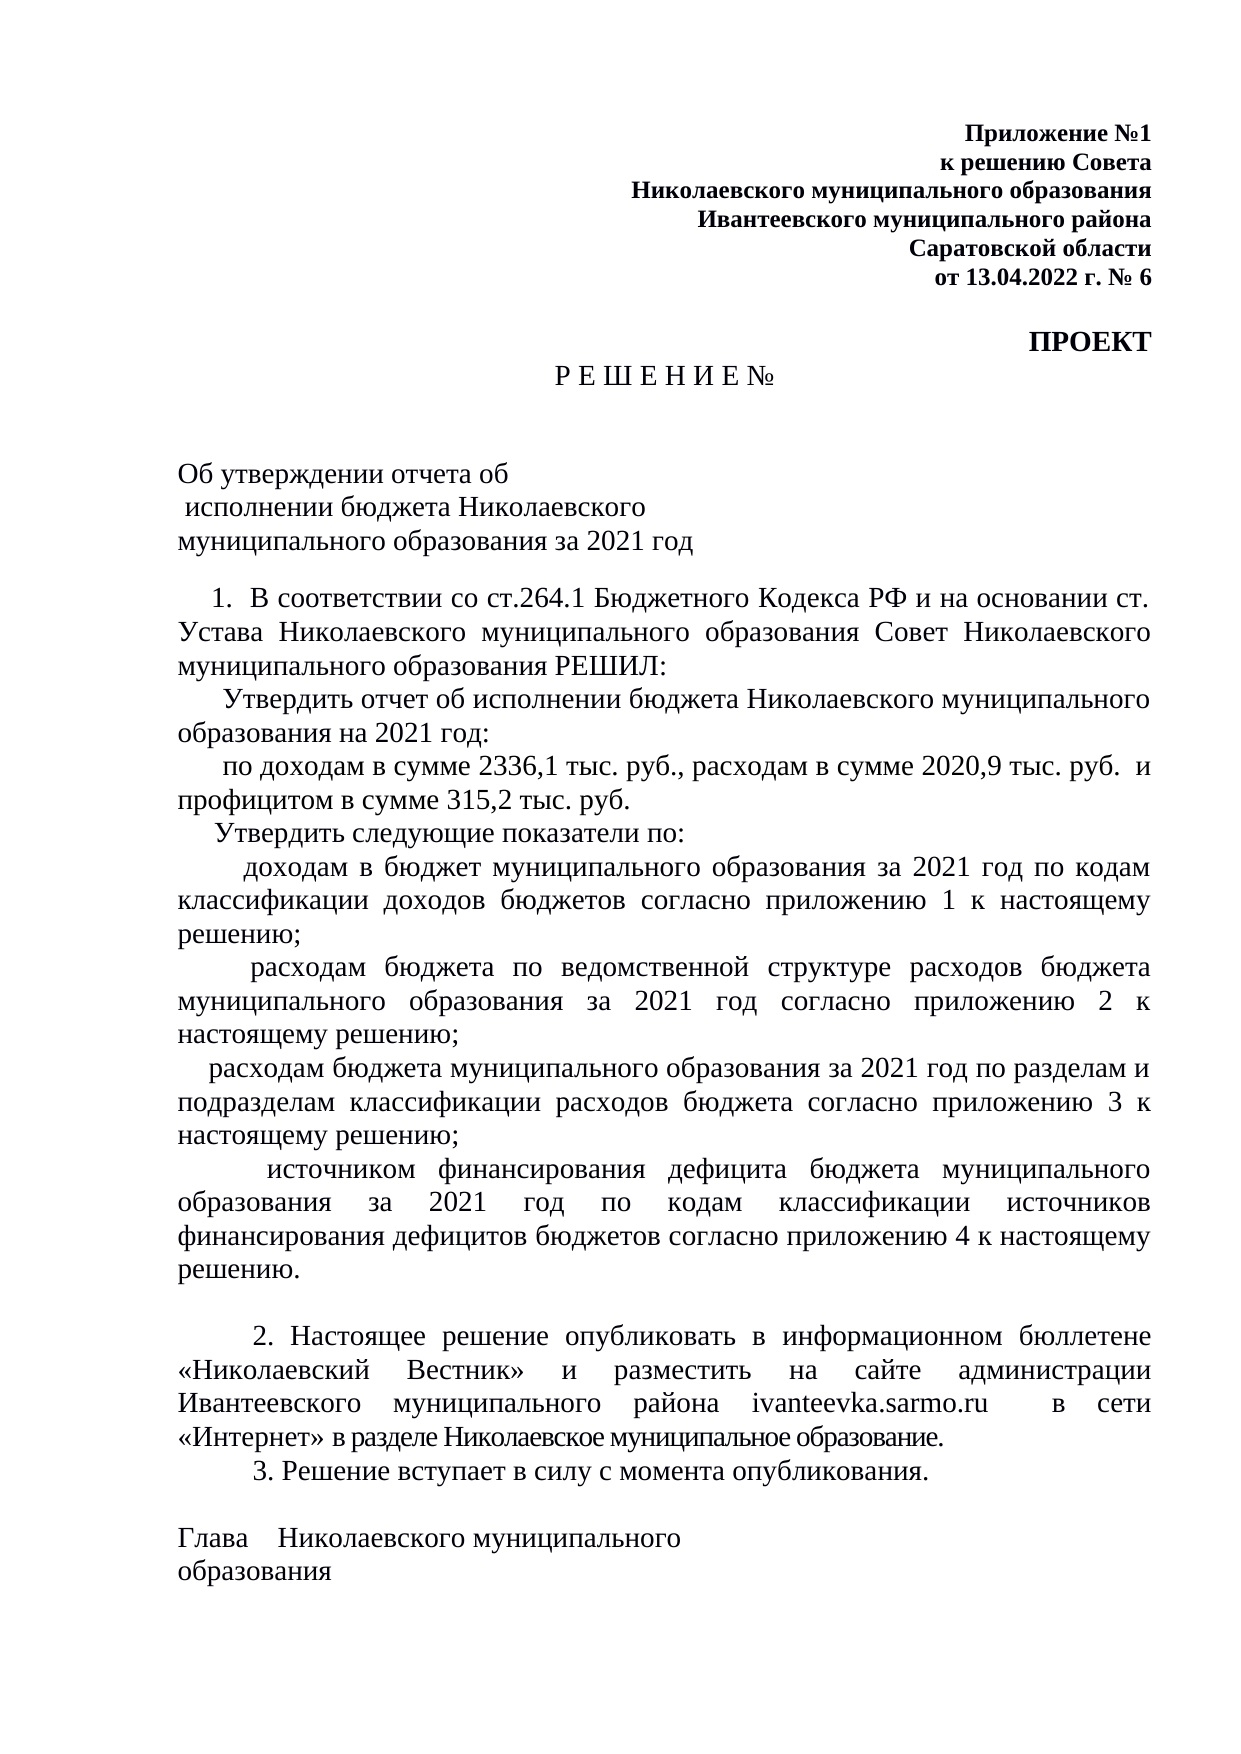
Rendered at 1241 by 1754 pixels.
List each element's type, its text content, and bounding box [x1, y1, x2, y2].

text Утвердить отчет об исполнении бюджета Николаевского муниципального образования на 2021 год: [177, 681, 1152, 748]
text Утвердить следующие показатели по: [177, 815, 1152, 849]
text Ивантеевского муниципального района [177, 204, 1152, 233]
subtitle Р Е Ш Е Н И Е № [177, 358, 1152, 391]
text ПРОЕКТ [252, 324, 1152, 358]
text расходам бюджета по ведомственной структуре расходов бюджета муниципального образования за 2021 год согласно приложению 2 к настоящему решению; [177, 949, 1152, 1050]
text Николаевского муниципального образования [177, 176, 1152, 204]
text Об утверждении отчета об [177, 456, 1152, 489]
text Саратовской области [177, 233, 1152, 262]
text 2. Настоящее решение опубликовать в информационном бюллетене «Николаевский Вестник» и разместить на сайте администрации Ивантеевского муниципального района ivanteevka.sarmo.ru в сети «Интернет» в разделе Николаевское муниципальное образование. [177, 1318, 1152, 1453]
text доходам в бюджет муниципального образования за 2021 год по кодам классификации доходов бюджетов согласно приложению 1 к настоящему решению; [177, 849, 1152, 949]
text к решению Совета [177, 147, 1152, 176]
text Глава Николаевского муниципального [177, 1520, 1152, 1553]
text исполнении бюджета Николаевского [177, 489, 1152, 523]
text образования [177, 1553, 1152, 1587]
text Приложение №1 [252, 118, 1152, 147]
text источником финансирования дефицита бюджета муниципального образования за 2021 год по кодам классификации источников финансирования дефицитов бюджетов согласно приложению 4 к настоящему решению. [177, 1151, 1152, 1285]
text 3. Решение вступает в силу с момента опубликования. [177, 1453, 1152, 1486]
text от 13.04.2022 г. № 6 [177, 262, 1152, 291]
text муниципального образования за 2021 год [177, 523, 1152, 557]
text 1. В соответствии со ст.264.1 Бюджетного Кодекса РФ и на основании ст. Устава Николаевского муниципального образования Совет Николаевского муниципального образования РЕШИЛ: [177, 581, 1152, 681]
text расходам бюджета муниципального образования за 2021 год по разделам и подразделам классификации расходов бюджета согласно приложению 3 к настоящему решению; [177, 1050, 1152, 1151]
text по доходам в сумме 2336,1 тыс. руб., расходам в сумме 2020,9 тыс. руб. и профицитом в сумме 315,2 тыс. руб. [177, 748, 1152, 815]
